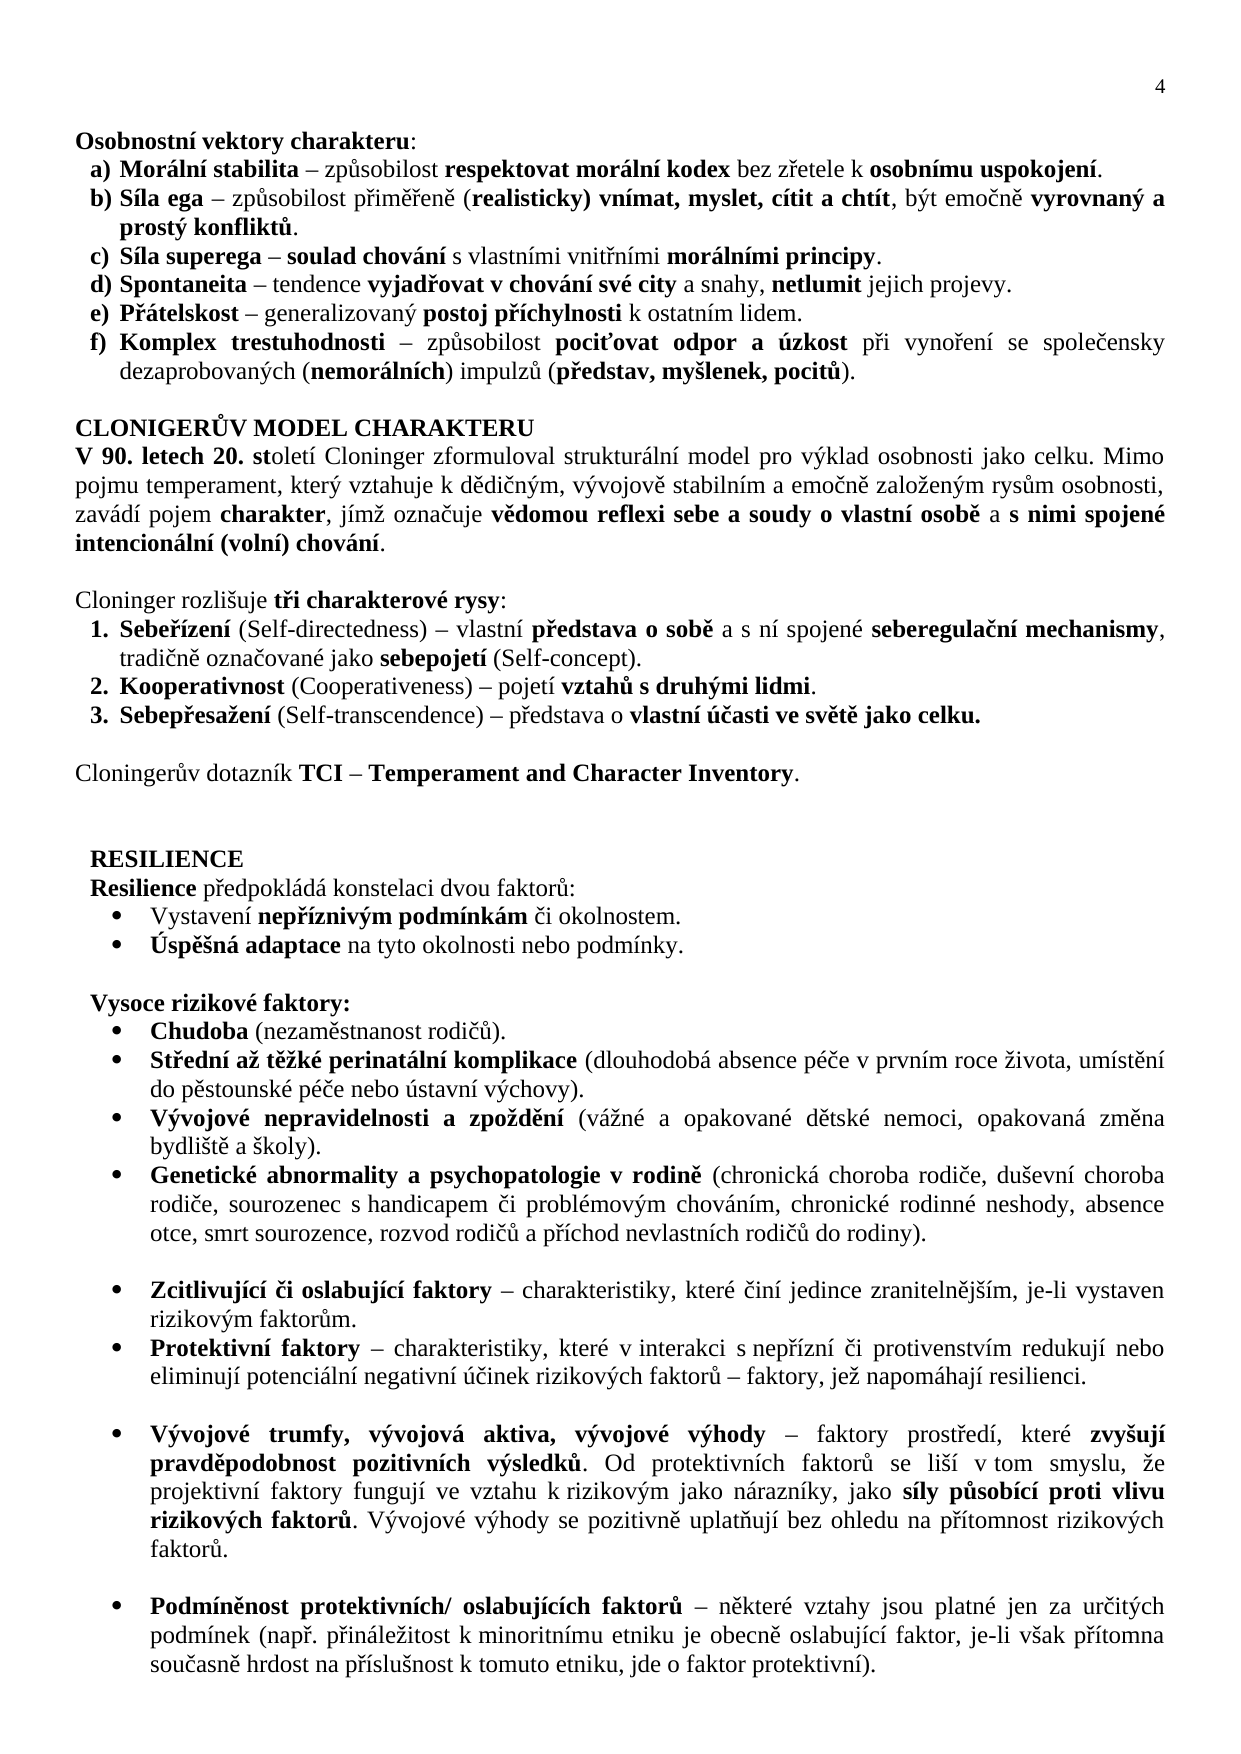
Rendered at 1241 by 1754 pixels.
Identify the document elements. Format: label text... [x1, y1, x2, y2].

list Přátelskost – generalizovaný postoj příchylnosti k ostatním lidem. [90, 298, 1165, 327]
text CLONIGERŮV MODEL CHARAKTERU [75, 413, 1165, 441]
list Chudoba (nezaměstnanost rodičů). [112, 1016, 1165, 1045]
text Cloninger rozlišuje tři charakterové rysy: [75, 585, 1165, 614]
list Sebepřesažení (Self-transcendence) – představa o vlastní účasti ve světě jako celku. [90, 700, 1165, 729]
text Vysoce rizikové faktory: [90, 988, 1165, 1016]
text V 90. letech 20. století Cloninger zformuloval strukturální model pro výklad osobnosti jako celku. Mimo pojmu temperament, který vztahuje k dědičným, vývojově stabilním a emočně založeným rysům osobnosti, zavádí pojem charakter, jímž označuje vědomou reflexi sebe a soudy o vlastní osobě a s nimi spojené intencionální (volní) chování. [75, 441, 1165, 556]
list Protektivní faktory – charakteristiky, které v interakci s nepřízní či protivenstvím redukují nebo eliminují potenciální negativní účinek rizikových faktorů – faktory, jež napomáhají resilienci. [112, 1333, 1165, 1390]
list Genetické abnormality a psychopatologie v rodině (chronická choroba rodiče, duševní choroba rodiče, sourozenec s handicapem či problémovým chováním, chronické rodinné neshody, absence otce, smrt sourozence, rozvod rodičů a příchod nevlastních rodičů do rodiny). [112, 1160, 1165, 1246]
text Osobnostní vektory charakteru: [75, 126, 1165, 154]
list Morální stabilita – způsobilost respektovat morální kodex bez zřetele k osobnímu uspokojení. [90, 154, 1165, 183]
list Úspěšná adaptace na tyto okolnosti nebo podmínky. [112, 930, 1165, 959]
text RESILIENCE [90, 844, 1165, 873]
list Sebeřízení (Self-directedness) – vlastní představa o sobě a s ní spojené seberegulační mechanismy, tradičně označované jako sebepojetí (Self-concept). [90, 614, 1165, 671]
list Podmíněnost protektivních/ oslabujících faktorů – některé vztahy jsou platné jen za určitých podmínek (např. přináležitost k minoritnímu etniku je obecně oslabující faktor, je-li však přítomna současně hrdost na příslušnost k tomuto etniku, jde o faktor protektivní). [112, 1591, 1165, 1678]
list Síla superega – soulad chování s vlastními vnitřními morálními principy. [90, 241, 1165, 269]
list Spontaneita – tendence vyjadřovat v chování své city a snahy, netlumit jejich projevy. [90, 269, 1165, 298]
list Zcitlivující či oslabující faktory – charakteristiky, které činí jedince zranitelnějším, je-li vystaven rizikovým faktorům. [112, 1275, 1165, 1333]
list Síla ega – způsobilost přiměřeně (realisticky) vnímat, myslet, cítit a chtít, být emočně vyrovnaný a prostý konfliktů. [90, 183, 1165, 241]
list Komplex trestuhodnosti – způsobilost pociťovat odpor a úzkost při vynoření se společensky dezaprobovaných (nemorálních) impulzů (představ, myšlenek, pocitů). [90, 327, 1165, 384]
list Vývojové trumfy, vývojová aktiva, vývojové výhody – faktory prostředí, které zvyšují pravděpodobnost pozitivních výsledků. Od protektivních faktorů se liší v tom smyslu, že projektivní faktory fungují ve vztahu k rizikovým jako nárazníky, jako síly působící proti vlivu rizikových faktorů. Vývojové výhody se pozitivně uplatňují bez ohledu na přítomnost rizikových faktorů. [112, 1419, 1165, 1563]
list Kooperativnost (Cooperativeness) – pojetí vztahů s druhými lidmi. [90, 671, 1165, 700]
text Cloningerův dotazník TCI – Temperament and Character Inventory. [75, 758, 1165, 786]
list Střední až těžké perinatální komplikace (dlouhodobá absence péče v prvním roce života, umístění do pěstounské péče nebo ústavní výchovy). [112, 1045, 1165, 1103]
list Vystavení nepříznivým podmínkám či okolnostem. [112, 901, 1165, 930]
list Vývojové nepravidelnosti a zpoždění (vážné a opakované dětské nemoci, opakovaná změna bydliště a školy). [112, 1103, 1165, 1160]
text Resilience předpokládá konstelaci dvou faktorů: [90, 873, 1165, 901]
